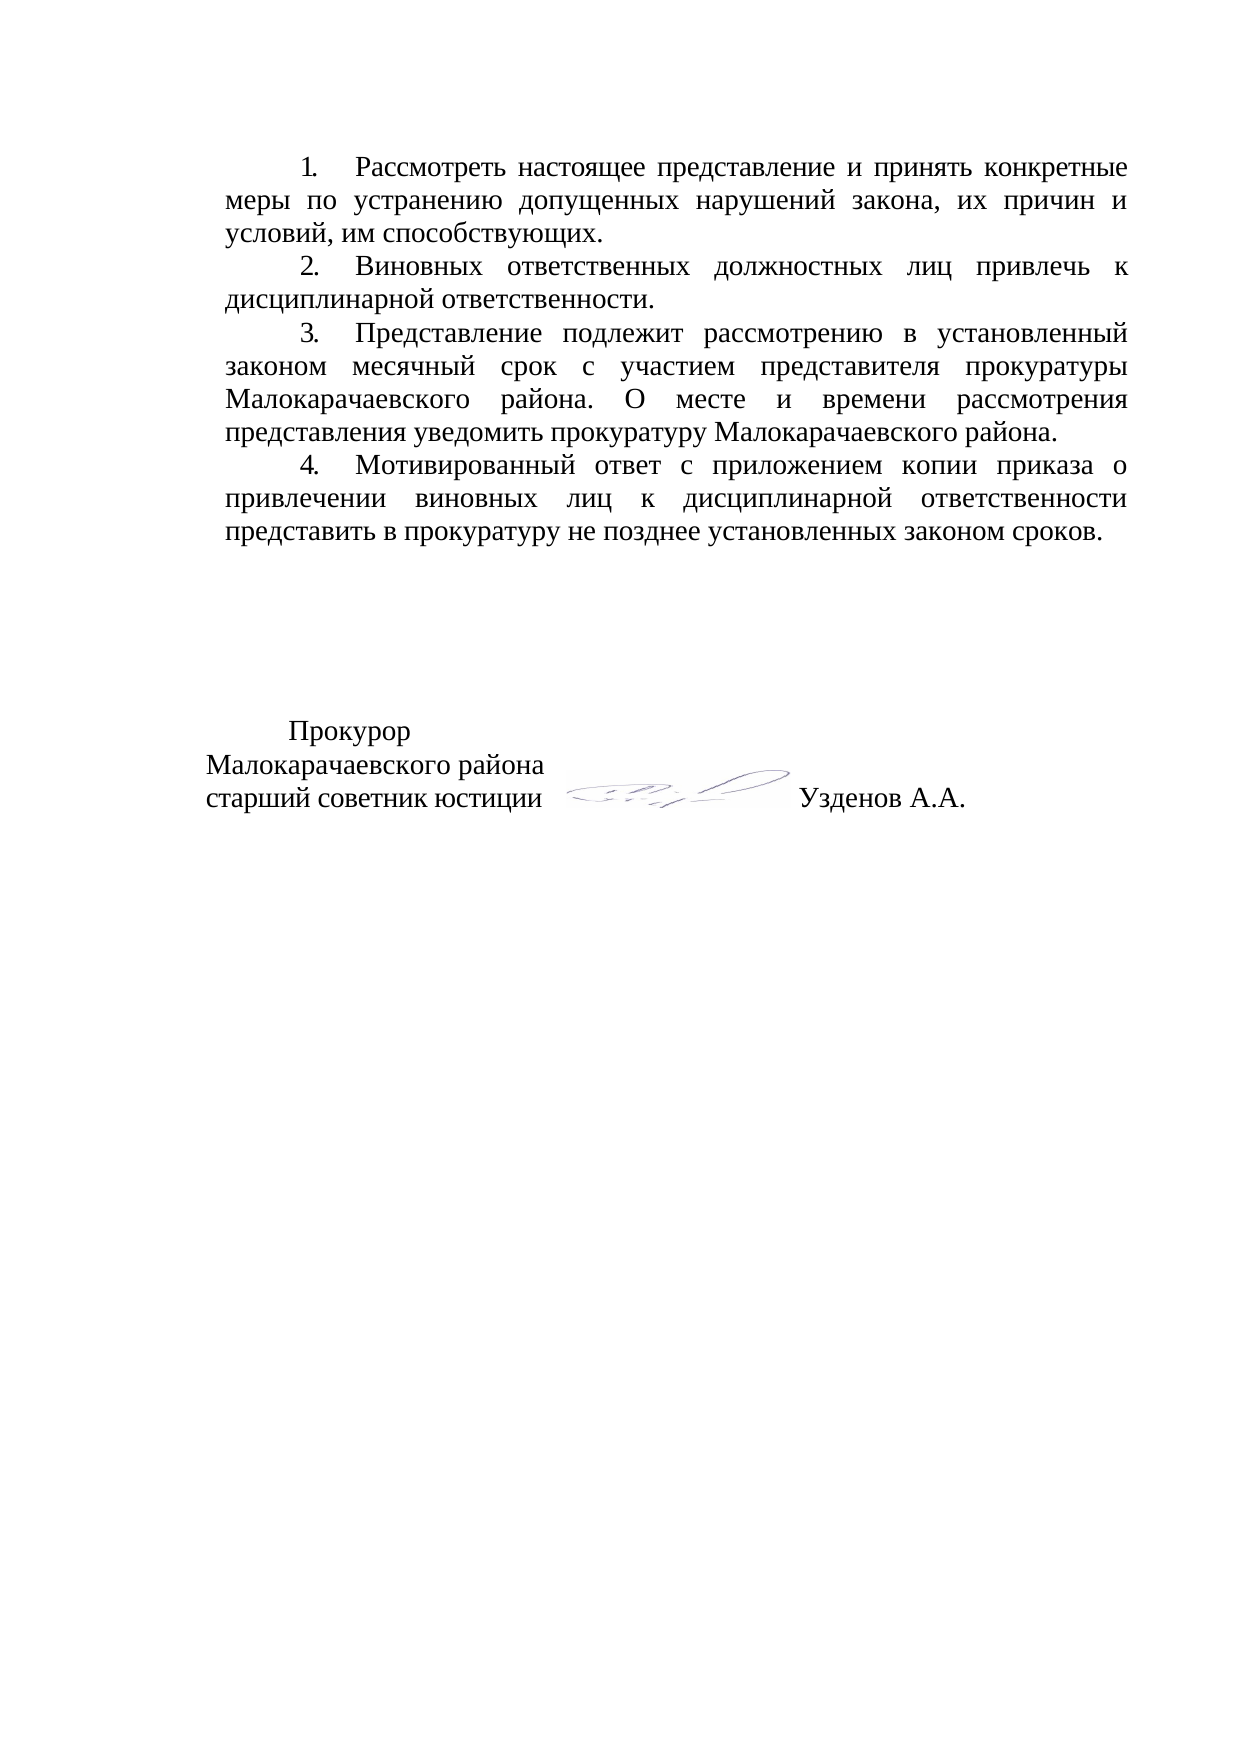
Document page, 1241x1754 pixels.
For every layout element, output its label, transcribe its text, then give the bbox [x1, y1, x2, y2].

list Виновных ответственных должностных лиц привлечь к дисциплинарной ответственности. [225, 249, 1129, 315]
picture [566, 770, 790, 808]
list Рассмотреть настоящее представление и принять конкретные меры по устранению допущенных нарушений закона, их причин и условий, им способствующих. [225, 150, 1128, 249]
text Прокурор Малокарачаевского района старший советник юстиции Узденов А.А. Узденов А.А. [206, 714, 1105, 816]
list Мотивированный ответ с приложением копии приказа о привлечении виновных лиц к дисциплинарной ответственности представить в прокуратуру не позднее установленных законом сроков. [225, 448, 1128, 547]
list Представление подлежит рассмотрению в установленный законом месячный срок с участием представителя прокуратуры Малокарачаевского района. О месте и времени рассмотрения представления уведомить прокуратуру Малокарачаевского района. [225, 316, 1129, 448]
